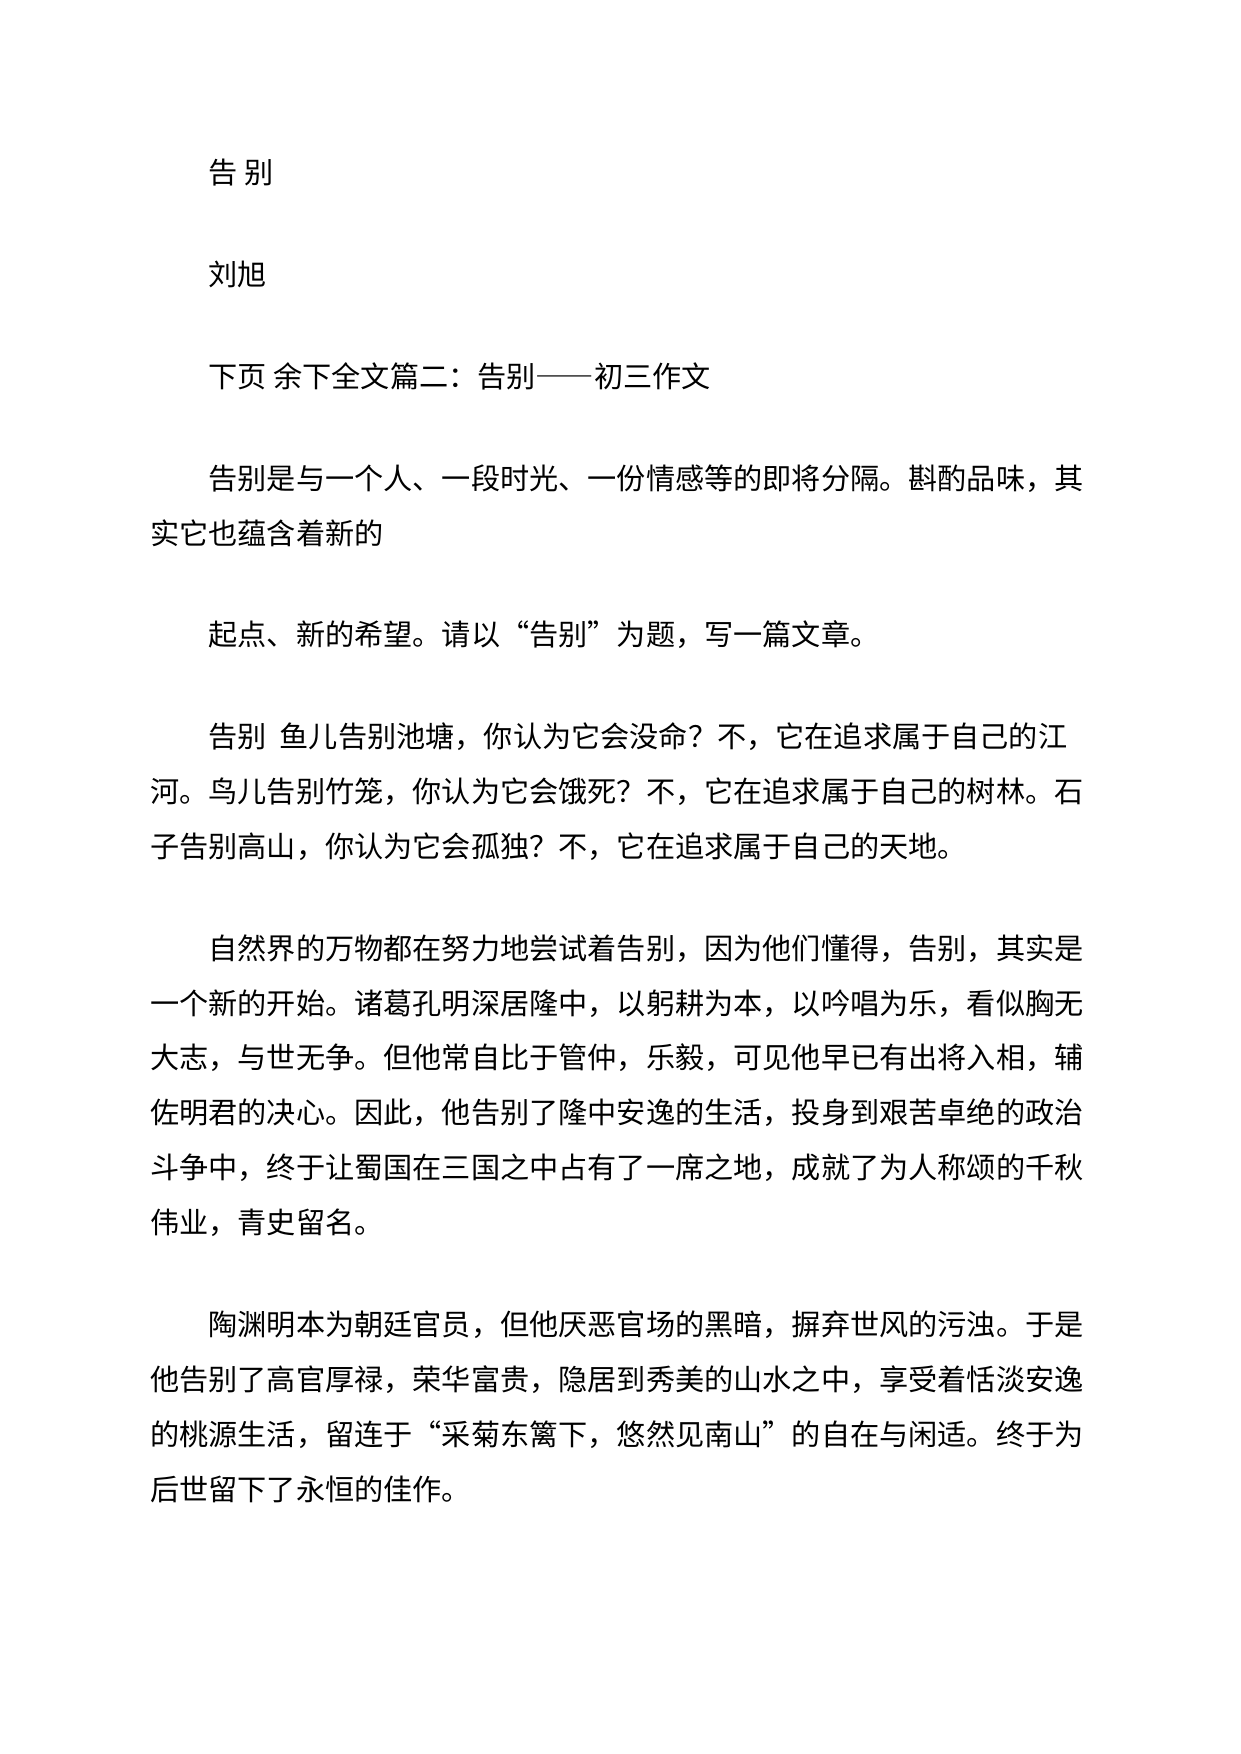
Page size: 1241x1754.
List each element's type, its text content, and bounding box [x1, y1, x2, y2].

text 告 别 [150, 150, 1090, 192]
text 起点、新的希望。请以“告别”为题，写一篇文章。 [150, 612, 1090, 654]
text 告别 鱼儿告别池塘，你认为它会没命？不，它在追求属于自己的江河。鸟儿告别竹笼，你认为它会饿死？不，它在追求属于自己的树林。石子告别高山，你认为它会孤独？不，它在追求属于自己的天地。 [150, 714, 1090, 866]
text 自然界的万物都在努力地尝试着告别，因为他们懂得，告别，其实是一个新的开始。诸葛孔明深居隆中，以躬耕为本，以吟唱为乐，看似胸无大志，与世无争。但他常自比于管仲，乐毅，可见他早已有出将入相，辅佐明君的决心。因此，他告别了隆中安逸的生活，投身到艰苦卓绝的政治斗争中，终于让蜀国在三国之中占有了一席之地，成就了为人称颂的千秋伟业，青史留名。 [150, 925, 1090, 1242]
text 下页 余下全文篇二：告别——初三作文 [150, 353, 1090, 396]
text 告别是与一个人、一段时光、一份情感等的即将分隔。斟酌品味，其实它也蕴含着新的 [150, 455, 1090, 552]
text 刘旭 [150, 252, 1090, 294]
text 陶渊明本为朝廷官员，但他厌恶官场的黑暗，摒弃世风的污浊。于是他告别了高官厚禄，荣华富贵，隐居到秀美的山水之中，享受着恬淡安逸的桃源生活，留连于“采菊东篱下，悠然见南山”的自在与闲适。终于为后世留下了永恒的佳作。 [150, 1302, 1090, 1508]
